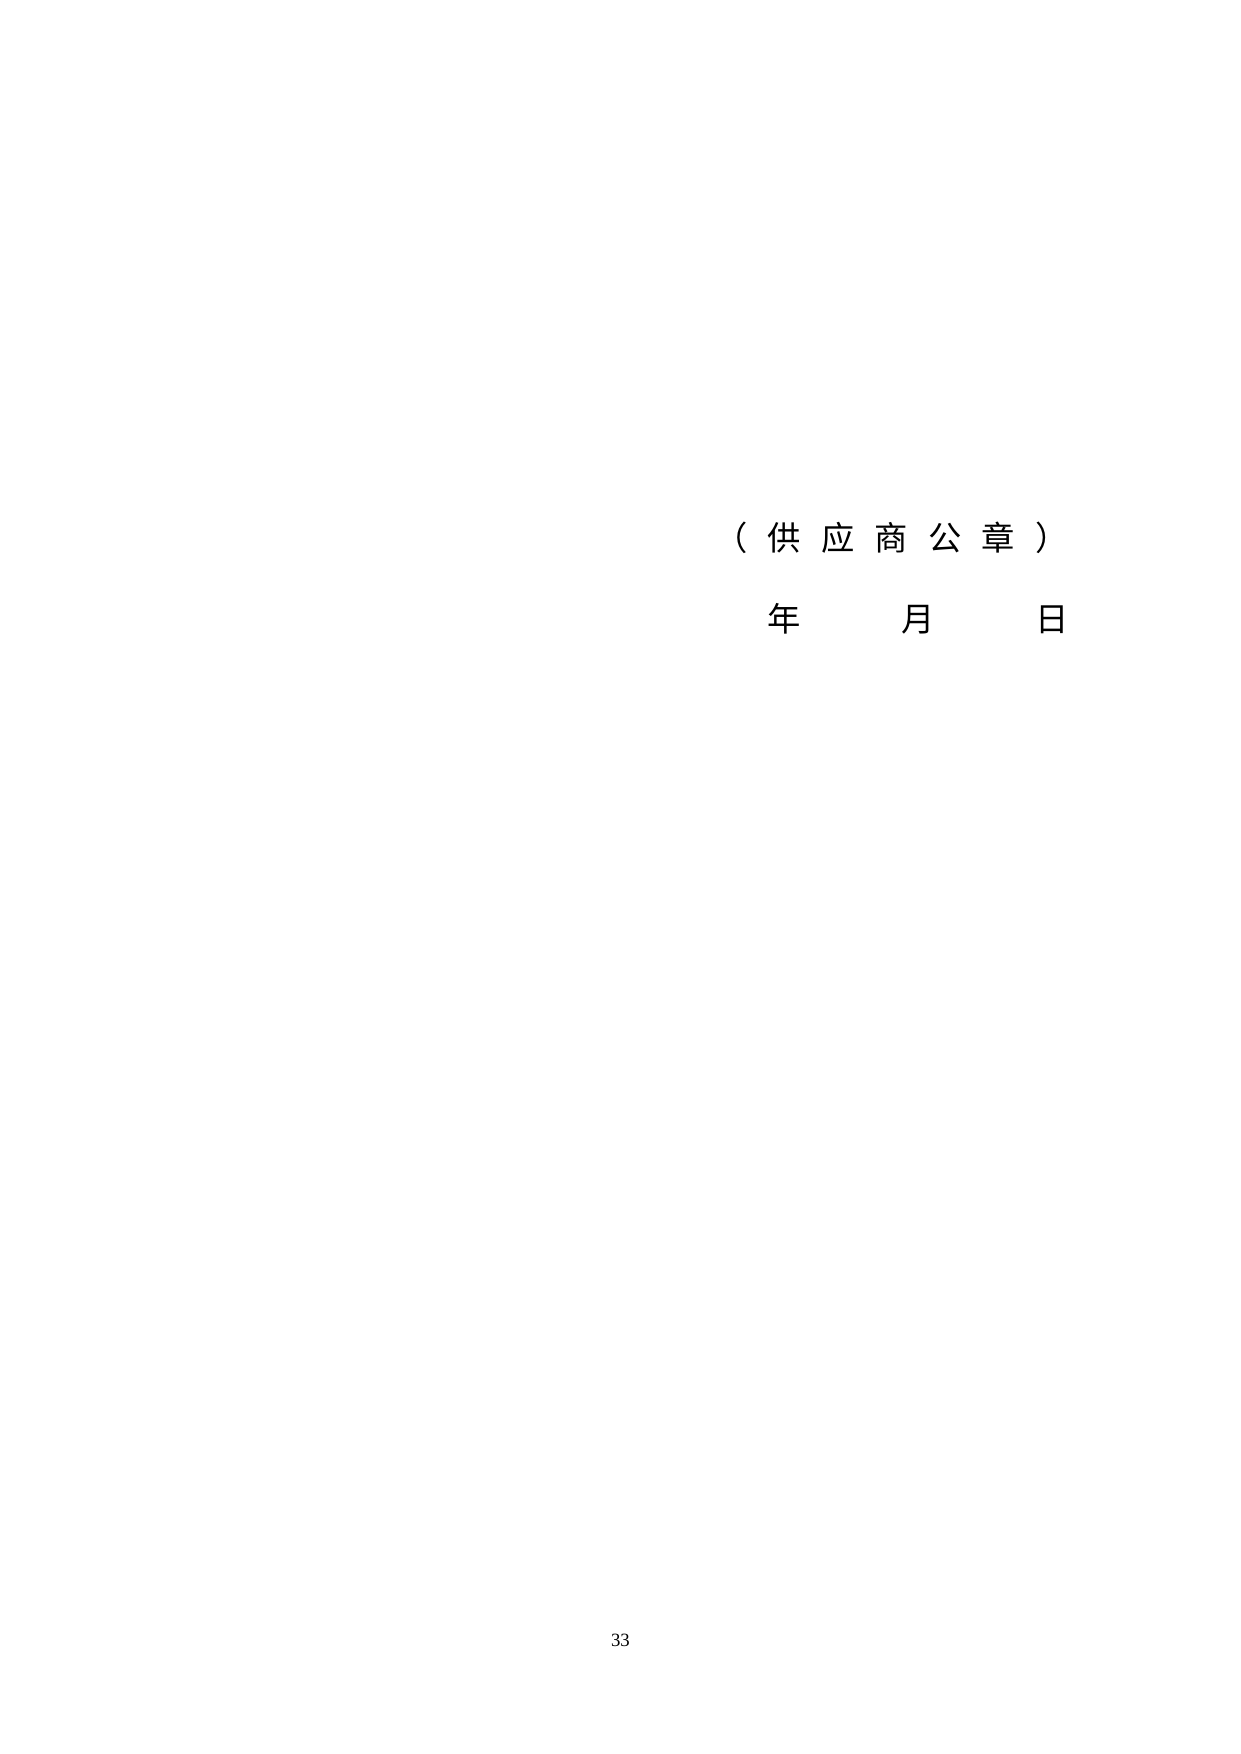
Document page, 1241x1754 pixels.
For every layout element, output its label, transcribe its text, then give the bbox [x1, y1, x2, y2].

text 年 月 日 [152, 576, 1088, 657]
text （供应商公章） [152, 495, 1088, 576]
